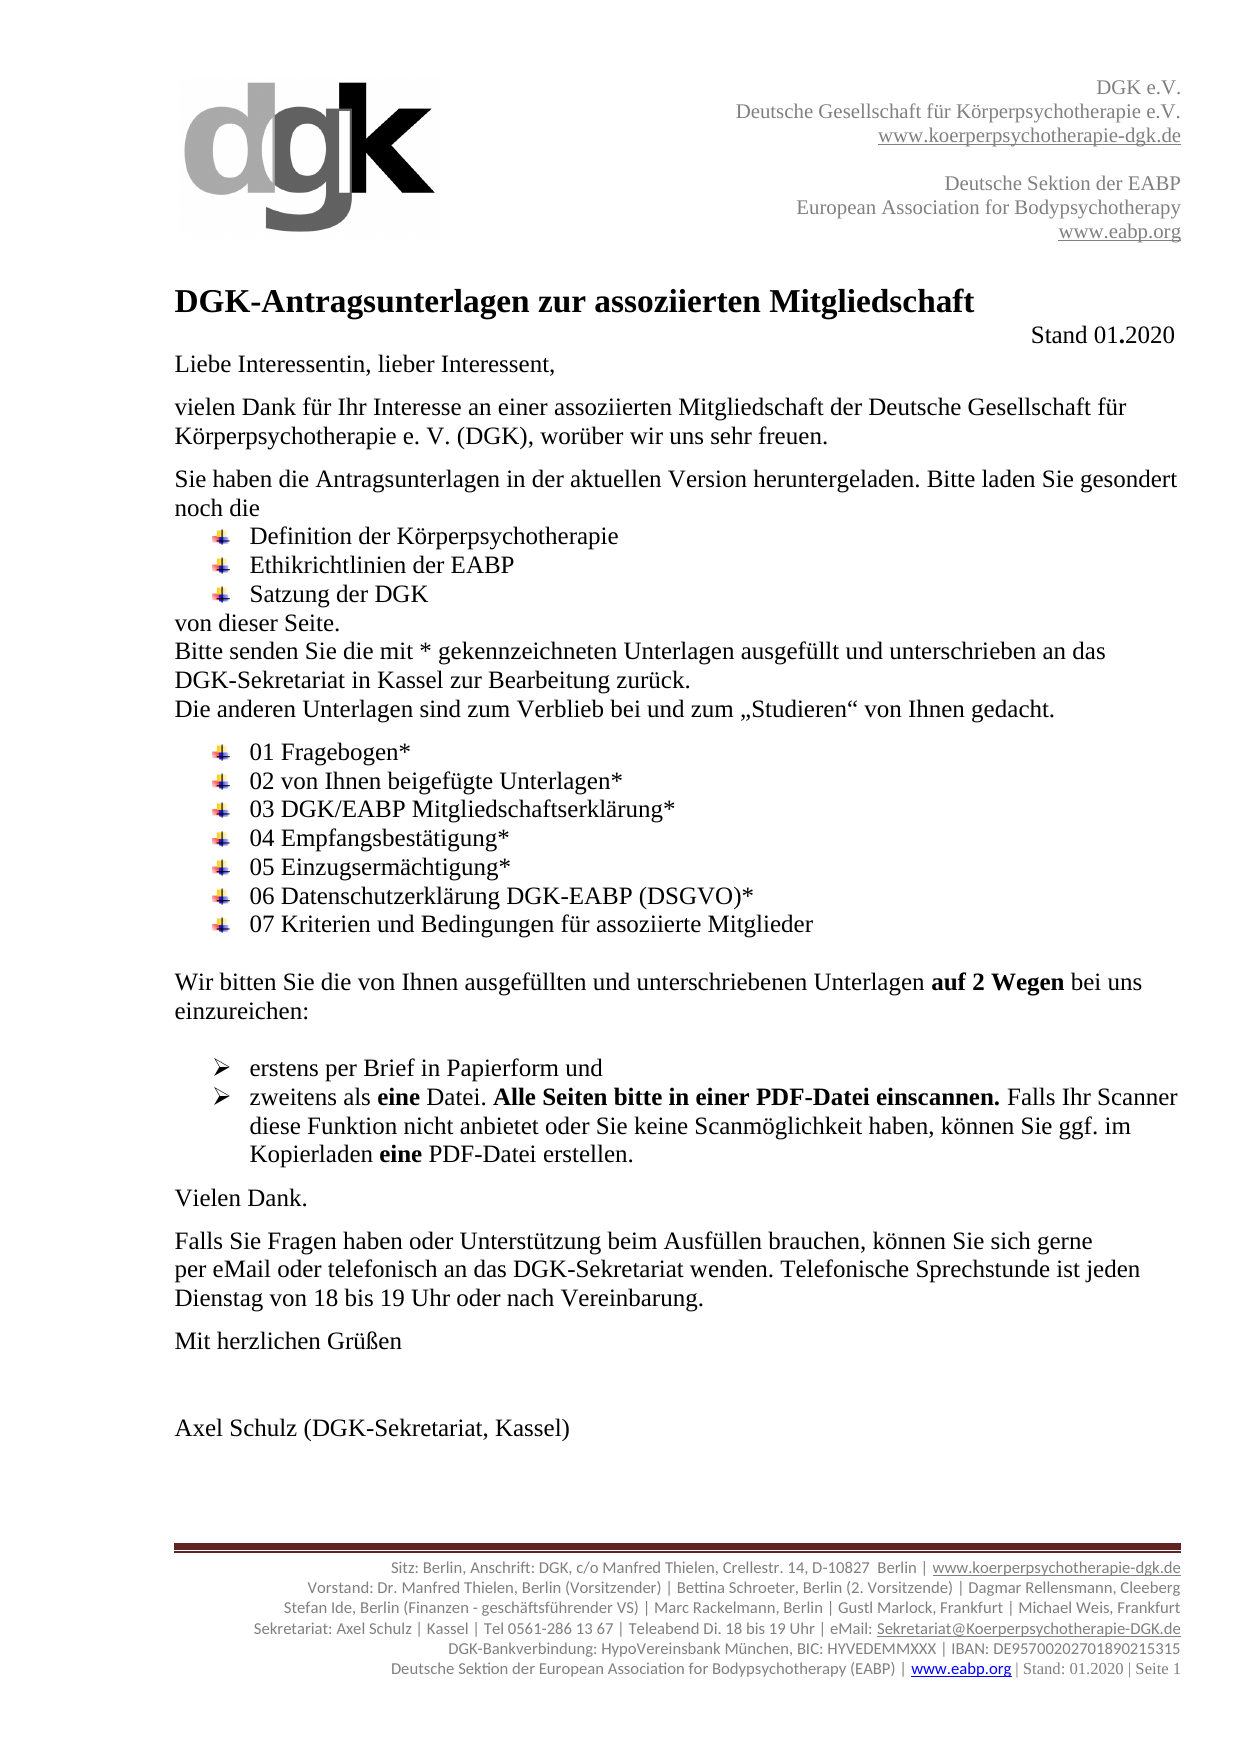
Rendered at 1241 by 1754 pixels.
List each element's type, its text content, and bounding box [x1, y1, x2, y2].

picture [212, 585, 230, 603]
text Stand 01.2020 [174, 320, 1181, 349]
list 06 Datenschutzerklärung DGK-EABP (DSGVO)* [212, 881, 1181, 909]
list 01 Fragebogen* [212, 737, 1181, 766]
picture [212, 772, 230, 790]
picture [212, 556, 230, 574]
list 04 Empfangsbestätigung* [212, 823, 1181, 852]
list 02 von Ihnen beigefügte Unterlagen* [212, 766, 1181, 794]
text Mit herzlichen Grüßen [174, 1326, 1181, 1355]
picture [212, 887, 230, 905]
picture [212, 830, 230, 847]
text Falls Sie Fragen haben oder Unterstützung beim Ausfüllen brauchen, können Sie sich gerne per eMail oder telefonisch an das DGK-Sekretariat wenden. Telefonische Sprechstunde ist jeden Dienstag von 18 bis 19 Uhr oder nach Vereinbarung. [174, 1226, 1181, 1312]
text von dieser Seite. [174, 608, 1181, 636]
text vielen Dank für Ihr Interesse an einer assoziierten Mitgliedschaft der Deutsche Gesellschaft für Körperpsychotherapie e. V. (DGK), worüber wir uns sehr freuen. [174, 392, 1181, 449]
text Sie haben die Antragsunterlagen in der aktuellen Version heruntergeladen. Bitte laden Sie gesondert noch die [174, 464, 1181, 521]
picture [212, 743, 230, 761]
list 07 Kriterien und Bedingungen für assoziierte Mitglieder [212, 909, 1181, 938]
picture [212, 858, 230, 876]
text Liebe Interessentin, lieber Interessent, [174, 349, 1181, 378]
list Definition der Körperpsychotherapie [212, 521, 1181, 550]
picture [178, 77, 442, 238]
picture [212, 801, 230, 818]
list 05 Einzugsermächtigung* [212, 852, 1181, 881]
list 03 DGK/EABP Mitgliedschaftserklärung* [212, 794, 1181, 823]
text Wir bitten Sie die von Ihnen ausgefüllten und unterschriebenen Unterlagen auf 2 Wegen bei uns einzureichen: [174, 967, 1181, 1053]
text Vielen Dank. [174, 1183, 1181, 1211]
list erstens per Brief in Papierform und [212, 1053, 1181, 1082]
picture [212, 528, 230, 545]
text Axel Schulz (DGK-Sekretariat, Kassel) [174, 1413, 1181, 1441]
list zweitens als eine Datei. Alle Seiten bitte in einer PDF-Datei einscannen. Falls Ihr Scanner diese Funktion nicht anbietet oder Sie keine Scanmöglichkeit haben, können Sie ggf. im Kopierladen eine PDF-Datei erstellen. [212, 1082, 1181, 1168]
text DGK-Antragsunterlagen zur assoziierten Mitgliedschaft [174, 282, 1181, 320]
picture [212, 916, 230, 933]
text Bitte senden Sie die mit * gekennzeichneten Unterlagen ausgefüllt und unterschrieben an das DGK-Sekretariat in Kassel zur Bearbeitung zurück. Die anderen Unterlagen sind zum Verblieb bei und zum „Studieren“ von Ihnen gedacht. [174, 636, 1181, 723]
list Satzung der DGK [212, 579, 1181, 608]
list Ethikrichtlinien der EABP [212, 550, 1181, 579]
